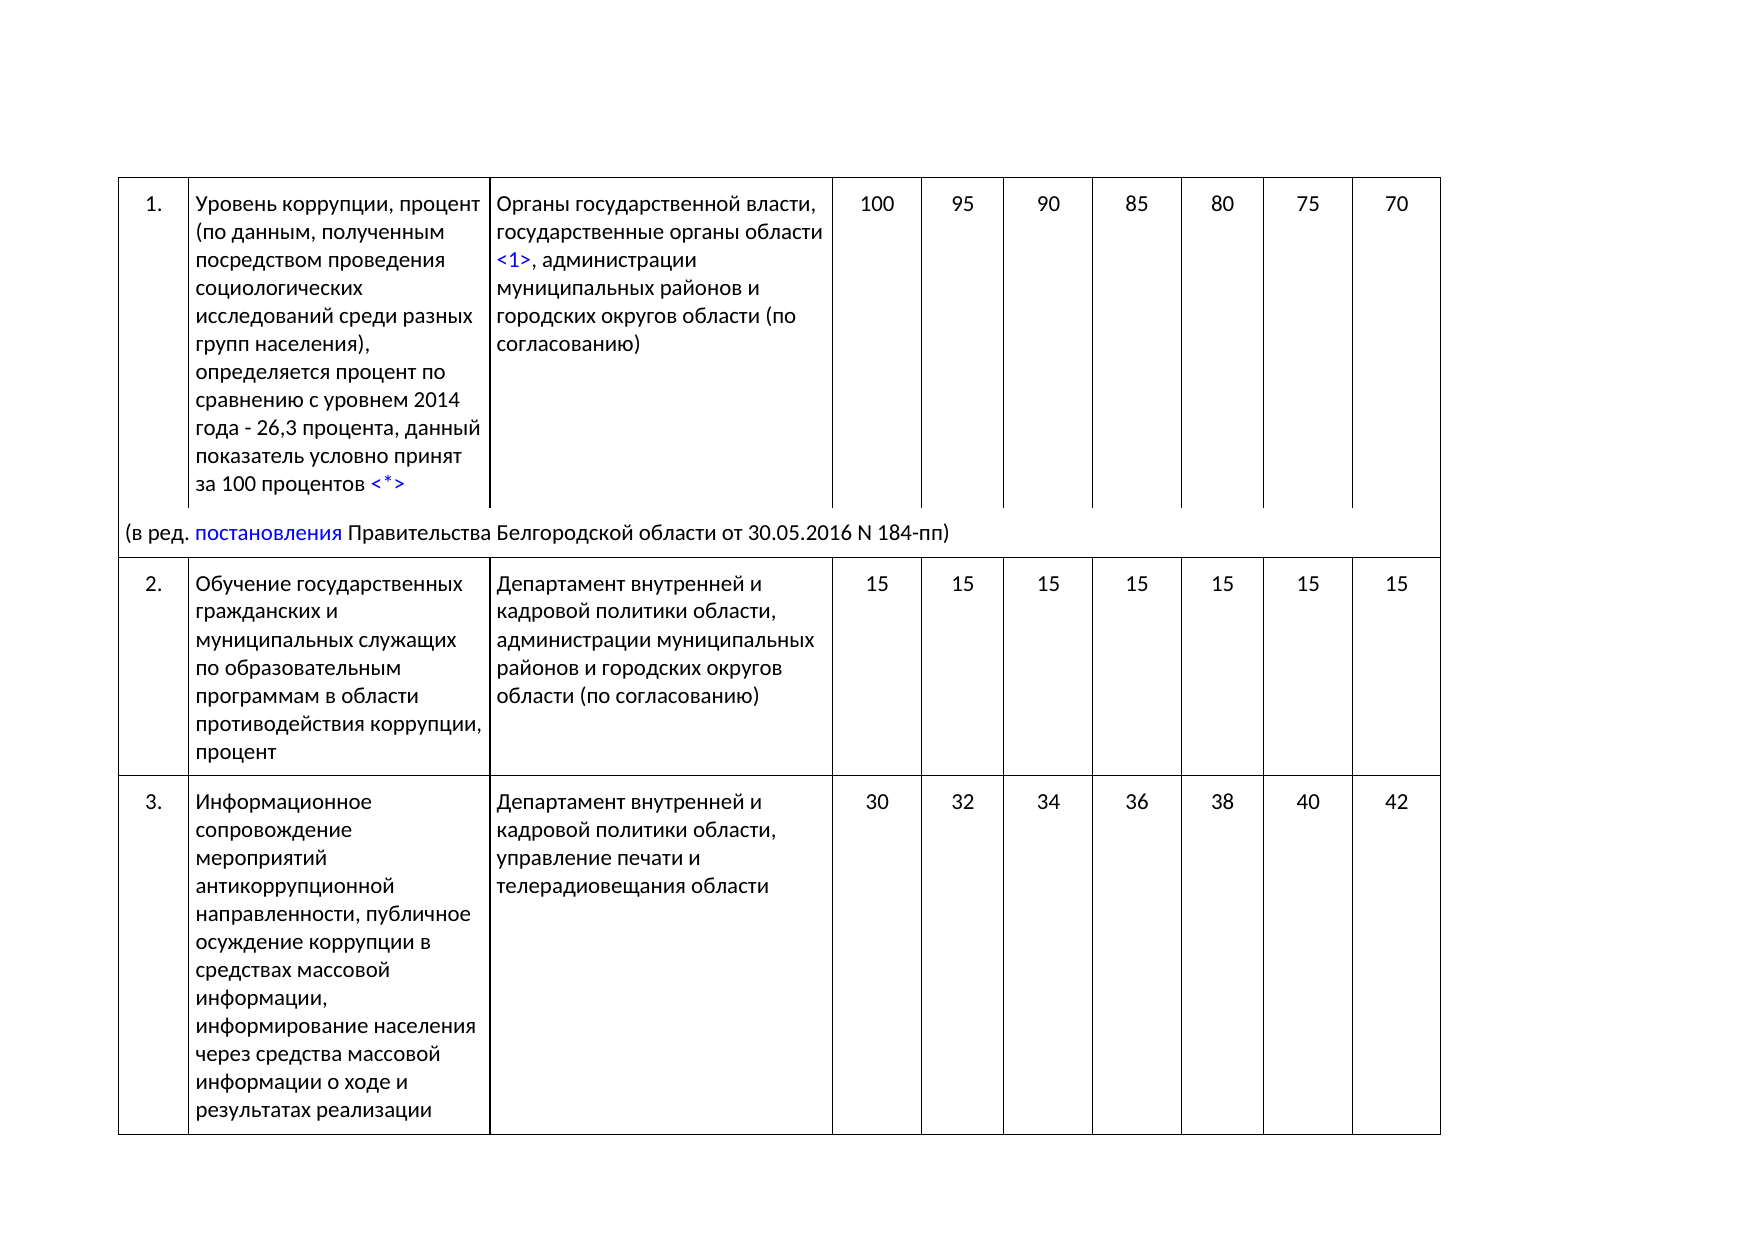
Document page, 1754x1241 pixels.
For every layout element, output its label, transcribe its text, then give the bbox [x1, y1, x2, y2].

table_cell 1. [119, 178, 188, 508]
table_cell 30 [833, 776, 921, 1134]
table_cell Обучение государственных гражданских и муниципальных служащих по образовательным программам в области противодействия коррупции, процент [189, 558, 489, 775]
table_cell 15 [1182, 558, 1263, 775]
table_cell 75 [1264, 178, 1352, 508]
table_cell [189, 776, 489, 1134]
table_cell 80 [1182, 178, 1263, 508]
table_cell 15 [833, 558, 921, 775]
table_cell 3. [119, 776, 188, 1134]
table_cell (в ред. постановления Правительства Белгородской области от 30.05.2016 N 184-пп) [119, 508, 1440, 557]
table_cell 100 [833, 178, 921, 508]
table_cell 15 [1004, 558, 1092, 775]
table_cell 40 [1264, 776, 1352, 1134]
table_cell Департамент внутренней и кадровой политики области, администрации муниципальных районов и городских округов области (по согласованию) [491, 558, 832, 775]
table_cell 70 [1353, 178, 1440, 508]
table_cell 2. [119, 558, 188, 775]
table_cell 95 [922, 178, 1003, 508]
table_cell Уровень коррупции, процент (по данным, полученным посредством проведения социологических исследований среди разных групп населения), определяется процент по сравнению с уровнем 2014 года - 26,3 процента, данный показатель условно принят за 100 процентов <*> [189, 178, 489, 508]
table_cell 90 [1004, 178, 1092, 508]
table_cell 15 [1093, 558, 1181, 775]
table_cell 32 [922, 776, 1003, 1134]
table_cell 36 [1093, 776, 1181, 1134]
table_cell 38 [1182, 776, 1263, 1134]
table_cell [491, 776, 832, 1134]
table_cell 85 [1093, 178, 1181, 508]
table_cell 15 [1264, 558, 1352, 775]
table_cell 15 [1353, 558, 1440, 775]
table_cell 34 [1004, 776, 1092, 1134]
table_cell 15 [922, 558, 1003, 775]
table_cell 42 [1353, 776, 1440, 1134]
table_cell Органы государственной власти, государственные органы области <1>, администрации муниципальных районов и городских округов области (по согласованию) [491, 178, 832, 508]
